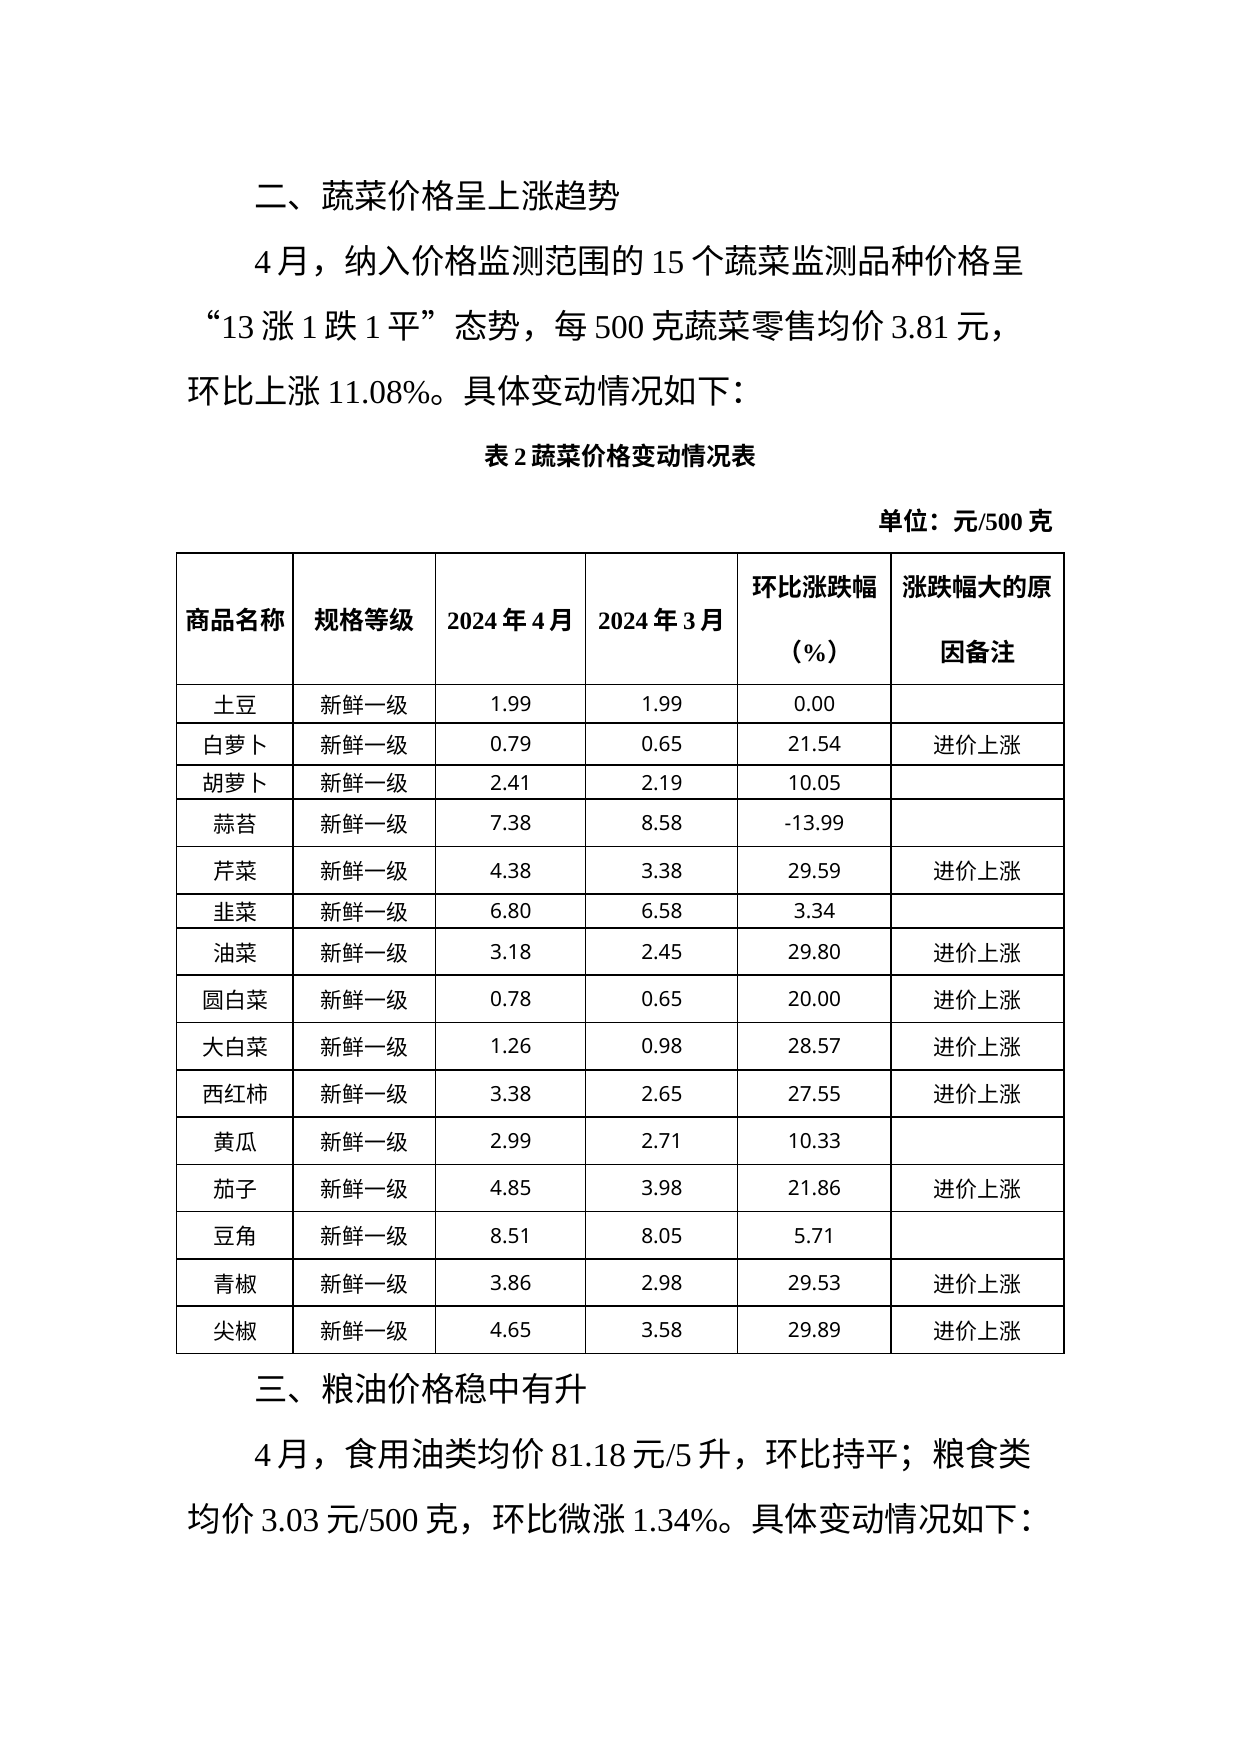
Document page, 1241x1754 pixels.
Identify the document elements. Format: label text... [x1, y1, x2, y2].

table_cell 0.79 [436, 724, 585, 764]
table_cell 3.58 [586, 1307, 737, 1353]
table_header 规格等级 [294, 554, 435, 683]
table_cell 6.58 [586, 895, 737, 927]
text 表2蔬菜价格变动情况表 [187, 422, 1053, 487]
table_cell 0.00 [738, 685, 890, 722]
table_cell 茄子 [177, 1165, 292, 1211]
table_cell 圆白菜 [177, 976, 292, 1022]
table_cell 1.26 [436, 1023, 585, 1069]
list 蔬菜价格呈上涨趋势 [187, 162, 1053, 227]
table_cell 0.78 [436, 976, 585, 1022]
table_cell 29.59 [738, 847, 890, 893]
table_header 环比涨跌幅（%） [738, 554, 890, 683]
table_cell 尖椒 [177, 1307, 292, 1353]
table_cell 8.05 [586, 1212, 737, 1258]
table_cell 8.58 [586, 800, 737, 846]
table_cell 新鲜一级 [294, 685, 435, 722]
table_cell 豆角 [177, 1212, 292, 1258]
table_cell 新鲜一级 [294, 847, 435, 893]
table_cell 3.34 [738, 895, 890, 927]
table_cell 白萝卜 [177, 724, 292, 764]
table_cell 进价上涨 [892, 1165, 1063, 1211]
table_cell 进价上涨 [892, 929, 1063, 974]
table_cell 5.71 [738, 1212, 890, 1258]
table_cell 10.33 [738, 1118, 890, 1163]
table_cell 新鲜一级 [294, 1118, 435, 1163]
table_cell 进价上涨 [892, 847, 1063, 893]
table_cell 进价上涨 [892, 1023, 1063, 1069]
table_cell 28.57 [738, 1023, 890, 1069]
table_cell 1.99 [586, 685, 737, 722]
table_cell [892, 685, 1063, 722]
table_cell 0.98 [586, 1023, 737, 1069]
table_header 2024年4月 [436, 554, 585, 683]
table_cell 2.65 [586, 1071, 737, 1116]
table_cell 油菜 [177, 929, 292, 974]
table_cell [892, 766, 1063, 798]
table_cell 2.19 [586, 766, 737, 798]
table_cell 2.98 [586, 1260, 737, 1305]
table_cell 0.65 [586, 724, 737, 764]
table_cell 进价上涨 [892, 1260, 1063, 1305]
table_cell [892, 1118, 1063, 1163]
table_cell 芹菜 [177, 847, 292, 893]
table_cell 进价上涨 [892, 1307, 1063, 1353]
table_cell -13.99 [738, 800, 890, 846]
table_header 商品名称 [177, 554, 292, 683]
table_cell 8.51 [436, 1212, 585, 1258]
table_cell 21.86 [738, 1165, 890, 1211]
table_cell 新鲜一级 [294, 724, 435, 764]
table_cell 29.89 [738, 1307, 890, 1353]
table_cell 新鲜一级 [294, 1023, 435, 1069]
table_cell 进价上涨 [892, 976, 1063, 1022]
table_cell 0.65 [586, 976, 737, 1022]
table_cell [892, 895, 1063, 927]
table_cell 新鲜一级 [294, 1212, 435, 1258]
table_cell 蒜苔 [177, 800, 292, 846]
table_cell 4.85 [436, 1165, 585, 1211]
table_cell 西红柿 [177, 1071, 292, 1116]
table_cell 黄瓜 [177, 1118, 292, 1163]
table_cell 20.00 [738, 976, 890, 1022]
list 三、粮油价格稳中有升 [254, 1354, 1053, 1419]
table_cell 3.98 [586, 1165, 737, 1211]
table_cell 21.54 [738, 724, 890, 764]
table_cell 29.80 [738, 929, 890, 974]
table_cell [892, 1212, 1063, 1258]
text 单位：元/500克 [187, 487, 1053, 552]
table_cell 10.05 [738, 766, 890, 798]
table_cell 2.41 [436, 766, 585, 798]
table_cell 新鲜一级 [294, 1307, 435, 1353]
table_cell 3.18 [436, 929, 585, 974]
table_cell 4.65 [436, 1307, 585, 1353]
table_cell 新鲜一级 [294, 929, 435, 974]
table_cell 新鲜一级 [294, 895, 435, 927]
table_cell 2.71 [586, 1118, 737, 1163]
table_cell 进价上涨 [892, 1071, 1063, 1116]
table_cell 27.55 [738, 1071, 890, 1116]
table_cell 7.38 [436, 800, 585, 846]
table_cell 新鲜一级 [294, 1260, 435, 1305]
table_cell 29.53 [738, 1260, 890, 1305]
table_cell 3.38 [436, 1071, 585, 1116]
table_cell 6.80 [436, 895, 585, 927]
table_cell 大白菜 [177, 1023, 292, 1069]
table_cell 新鲜一级 [294, 766, 435, 798]
table_cell [892, 800, 1063, 846]
table_cell 1.99 [436, 685, 585, 722]
table_header 2024年3月 [586, 554, 737, 683]
table_cell 2.45 [586, 929, 737, 974]
table_cell 2.99 [436, 1118, 585, 1163]
table_cell 新鲜一级 [294, 976, 435, 1022]
table_cell 韭菜 [177, 895, 292, 927]
table_header 涨跌幅大的原因备注 [892, 554, 1063, 683]
table_cell 胡萝卜 [177, 766, 292, 798]
table_cell 进价上涨 [892, 724, 1063, 764]
table_cell 青椒 [177, 1260, 292, 1305]
list 4月，食用油类均价81.18元/5升，环比持平；粮食类均价3.03元/500克，环比微涨1.34%。具体变动情况如下： [187, 1419, 1053, 1549]
table_cell 新鲜一级 [294, 1071, 435, 1116]
list 4月，纳入价格监测范围的15个蔬菜监测品种价格呈“13涨1跌1平”态势，每500克蔬菜零售均价3.81元，环比上涨11.08%。具体变动情况如下： [187, 227, 1053, 422]
table_cell 新鲜一级 [294, 1165, 435, 1211]
table_cell 土豆 [177, 685, 292, 722]
table_cell 3.86 [436, 1260, 585, 1305]
table_cell 3.38 [586, 847, 737, 893]
table_cell 4.38 [436, 847, 585, 893]
table_cell 新鲜一级 [294, 800, 435, 846]
